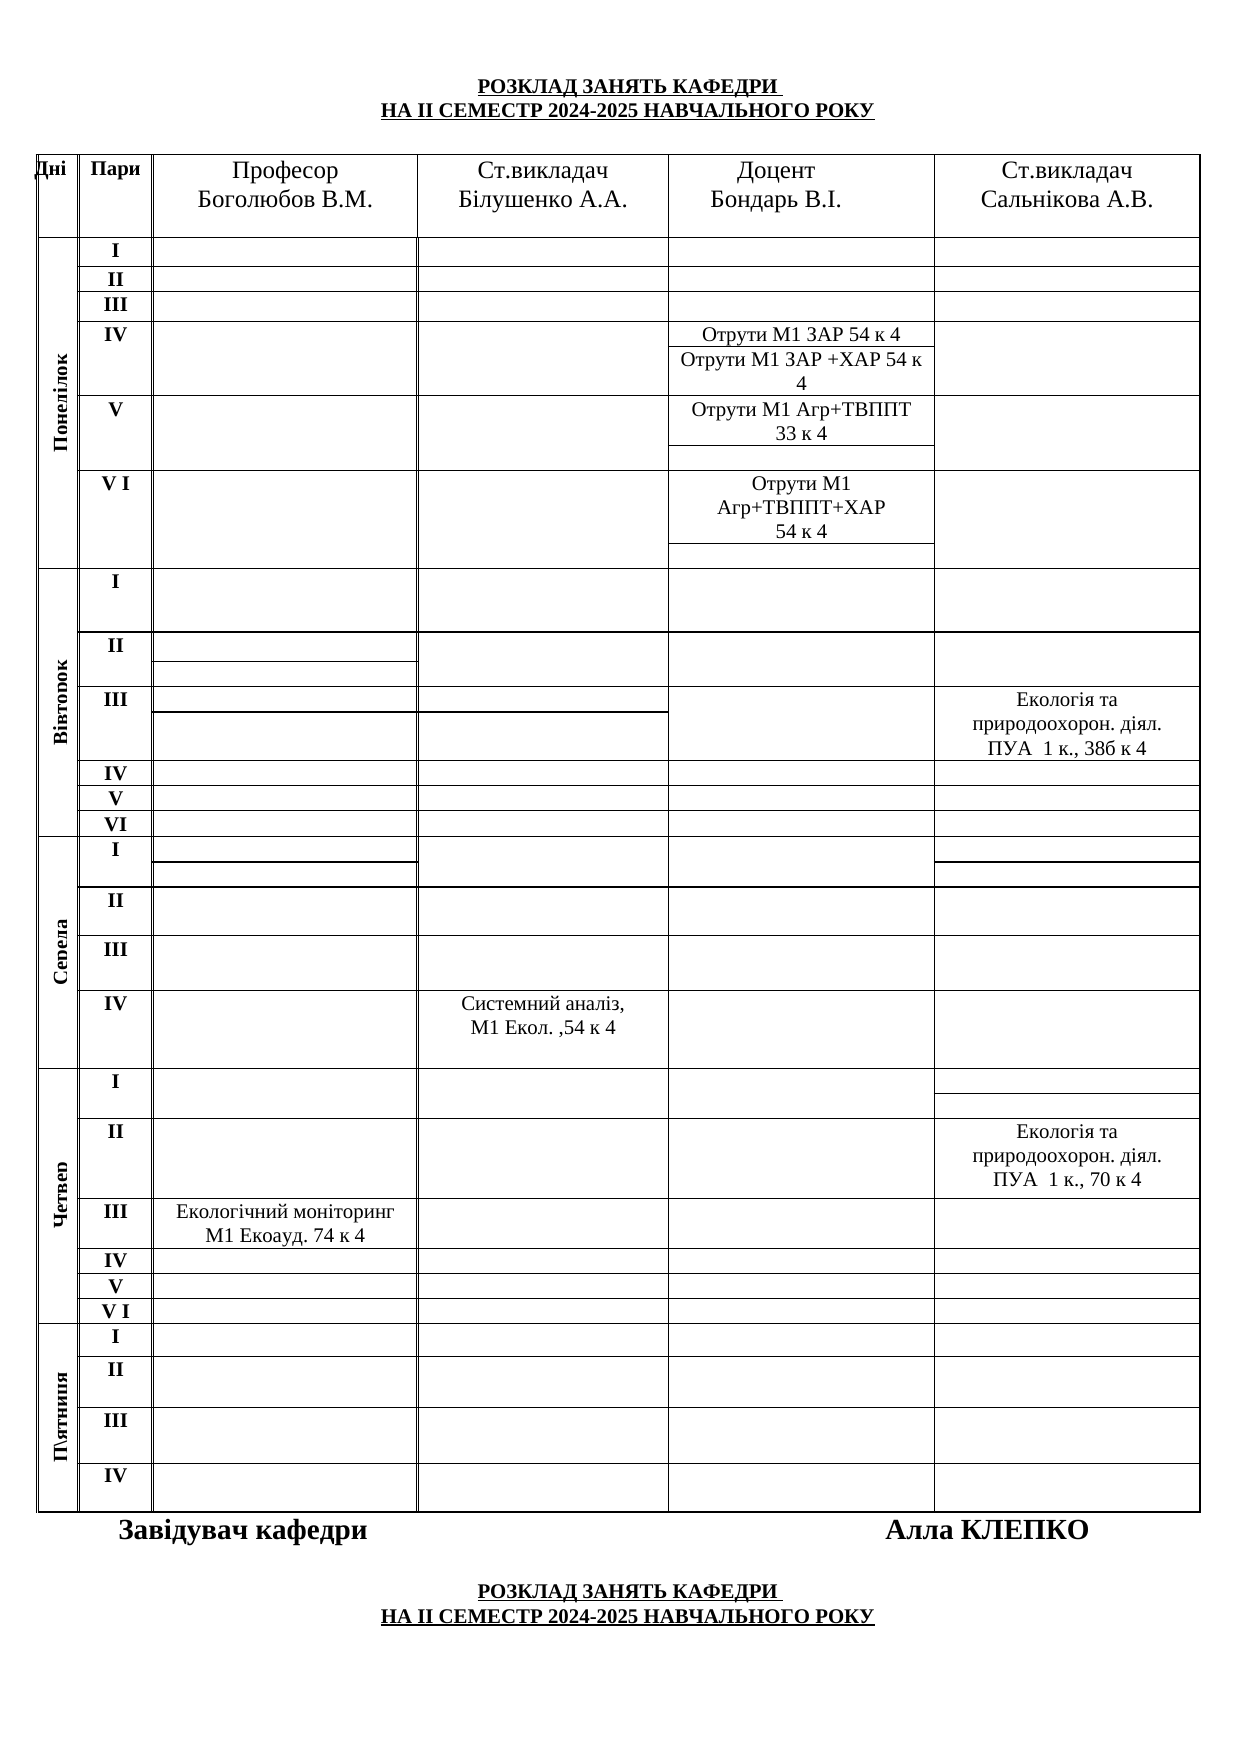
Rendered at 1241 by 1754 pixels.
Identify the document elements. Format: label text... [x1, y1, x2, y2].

table_cell [935, 471, 1199, 568]
table_cell [154, 1069, 416, 1118]
table_cell Четвер [39, 1069, 77, 1323]
table_cell II [80, 1357, 151, 1407]
table_cell II [80, 888, 151, 935]
table_cell [419, 238, 668, 266]
table_cell IV [80, 1249, 151, 1272]
table_cell [154, 1274, 416, 1298]
table_cell [154, 633, 416, 661]
table_cell [935, 786, 1199, 810]
table_cell V [80, 396, 151, 470]
table_cell [154, 292, 416, 321]
table_cell [154, 863, 416, 886]
subtitle НА IІ СЕМЕСТР 2024-2025 НАВЧАЛЬНОГО РОКУ [118, 1603, 1137, 1628]
table_cell П\ятниця П’ятниця [39, 1324, 77, 1511]
table_cell [935, 1069, 1199, 1093]
table_cell [935, 238, 1199, 266]
table_cell V [80, 1274, 151, 1298]
table_cell I [80, 238, 151, 266]
table_cell [419, 1069, 668, 1118]
table_cell [419, 1324, 668, 1356]
table_cell [154, 322, 416, 395]
table_cell [935, 1199, 1199, 1247]
table_cell [935, 837, 1199, 861]
table_cell [669, 1464, 934, 1511]
table_cell III [80, 687, 151, 759]
table_cell [669, 1299, 934, 1323]
table_cell VI [80, 811, 151, 836]
table_cell [154, 936, 416, 989]
table_cell [935, 811, 1199, 836]
table_cell [154, 471, 416, 568]
table_cell III [80, 936, 151, 989]
table_cell [154, 991, 416, 1068]
table_cell [419, 396, 668, 470]
table_cell [935, 633, 1199, 686]
table_cell [669, 837, 934, 886]
table_cell [669, 238, 934, 266]
table_cell [154, 1119, 416, 1198]
table_cell [419, 1357, 668, 1407]
subtitle НА IІ СЕМЕСТР 2024-2025 НАВЧАЛЬНОГО РОКУ [118, 98, 1137, 122]
table_cell [669, 569, 934, 631]
title РОЗКЛАД ЗАНЯТЬ КАФЕДРИ [118, 74, 1137, 98]
table_cell [154, 396, 416, 470]
table_cell IV [80, 761, 151, 784]
table_cell [154, 1464, 416, 1511]
table_cell [419, 713, 668, 759]
table_cell I [80, 837, 151, 886]
table_cell [935, 322, 1199, 395]
table_cell [419, 1299, 668, 1323]
table_cell [669, 811, 934, 836]
table_cell [154, 888, 416, 935]
table_cell [669, 1069, 934, 1118]
table_cell II [80, 267, 151, 291]
table_cell [419, 936, 668, 989]
table_cell [419, 1199, 668, 1247]
table_header Доцент Бондарь В.І. [669, 155, 934, 237]
table_cell Отрути М1 Агр+ТВППТ 33 к 4 [669, 396, 934, 444]
table_cell V I [80, 471, 151, 568]
table_header Ст.викладач Сальнікова А.В. [935, 155, 1199, 237]
table_cell [419, 1249, 668, 1272]
table_cell [935, 1357, 1199, 1407]
table_cell [154, 786, 416, 810]
table_cell [154, 1408, 416, 1462]
title РОЗКЛАД ЗАНЯТЬ КАФЕДРИ [118, 1579, 1137, 1603]
table_cell [154, 662, 416, 686]
table_cell [419, 322, 668, 395]
table_header Пари [80, 155, 151, 237]
table_cell IV [80, 991, 151, 1068]
table_cell I [80, 569, 151, 631]
table_header Дні [39, 155, 77, 237]
table_cell [419, 1408, 668, 1462]
table_cell [154, 811, 416, 836]
table_cell [419, 786, 668, 810]
table_cell III [80, 292, 151, 321]
table_cell [419, 761, 668, 784]
table_cell [419, 267, 668, 291]
table_cell II [80, 1119, 151, 1198]
table_cell [419, 1274, 668, 1298]
table_cell [154, 238, 416, 266]
table_cell Отрути М1 ЗАР 54 к 4 [669, 322, 934, 346]
table_cell I [80, 1324, 151, 1356]
table_cell [669, 786, 934, 810]
table_header Професор Боголюбов В.М. [154, 155, 417, 237]
table_cell V [80, 786, 151, 810]
table_cell [669, 1324, 934, 1356]
table_cell V I [80, 1299, 151, 1323]
table_cell I [80, 1069, 151, 1118]
table_cell [154, 687, 416, 711]
table_cell [935, 1249, 1199, 1272]
table_cell [154, 569, 416, 631]
table_cell [669, 761, 934, 784]
table_cell [419, 292, 668, 321]
table_cell [154, 1357, 416, 1407]
table_cell [154, 1249, 416, 1272]
table_cell [669, 1199, 934, 1247]
table_cell II [80, 633, 151, 686]
table_cell [419, 471, 668, 568]
table_cell IV [80, 322, 151, 395]
table_cell III [80, 1408, 151, 1462]
table_cell Середа [39, 837, 77, 1068]
table_cell [419, 687, 668, 711]
table_cell [419, 633, 668, 686]
table_cell [154, 267, 416, 291]
table_cell [935, 1299, 1199, 1323]
table_cell [419, 1119, 668, 1198]
table_cell [935, 888, 1199, 935]
table_cell [669, 1357, 934, 1407]
table_cell Вівторок [39, 569, 77, 836]
table_cell [154, 713, 416, 759]
table_cell [935, 936, 1199, 989]
table_cell [669, 1274, 934, 1298]
table_cell [935, 1094, 1199, 1118]
table_cell III [80, 1199, 151, 1247]
table_cell [419, 811, 668, 836]
table_cell [154, 1324, 416, 1356]
table_cell Екологія та природоохорон. діял. ПУА 1 к., 38б к 4 [935, 687, 1199, 759]
table_cell [669, 633, 934, 686]
table_cell [935, 396, 1199, 470]
table_cell [419, 888, 668, 935]
table_cell Екологія та природоохорон. діял. ПУА 1 к., 70 к 4 [935, 1119, 1199, 1198]
table_cell Екологічний моніторинг М1 Екоауд. 74 к 4 [154, 1199, 416, 1247]
table_cell [669, 292, 934, 321]
table_cell [154, 837, 416, 861]
table_cell [935, 1464, 1199, 1511]
table_cell Отрути М1 Агр+ТВППТ+ХАР 54 к 4 [669, 471, 934, 543]
table_cell [669, 267, 934, 291]
table_cell [669, 1408, 934, 1462]
table_cell Отрути М1 ЗАР +ХАР 54 к 4 [669, 347, 934, 395]
table_cell [669, 687, 934, 759]
title Завідувач кафедри Алла КЛЕПКО [118, 1513, 1137, 1546]
table_cell [154, 1299, 416, 1323]
table_cell [935, 1324, 1199, 1356]
table_cell [935, 292, 1199, 321]
table_cell [154, 761, 416, 784]
table_cell [669, 446, 934, 470]
table_cell [669, 544, 934, 568]
table_cell [935, 267, 1199, 291]
table_cell [669, 991, 934, 1068]
table_cell [419, 1464, 668, 1511]
table_cell [419, 837, 668, 886]
table_cell [935, 863, 1199, 886]
table_cell [669, 936, 934, 989]
table_cell Понеділок [39, 238, 77, 568]
table_cell [935, 1274, 1199, 1298]
table_cell [935, 761, 1199, 784]
table_cell [419, 569, 668, 631]
table_cell [935, 569, 1199, 631]
table_cell Системний аналіз, М1 Екол. ,54 к 4 [419, 991, 668, 1068]
table_cell [669, 1249, 934, 1272]
table_header Ст.викладач Білушенко А.А. [418, 155, 668, 237]
table_cell [935, 991, 1199, 1068]
table_cell IV [80, 1464, 151, 1511]
table_cell [935, 1408, 1199, 1462]
table_cell [669, 1119, 934, 1198]
table_cell [669, 888, 934, 935]
